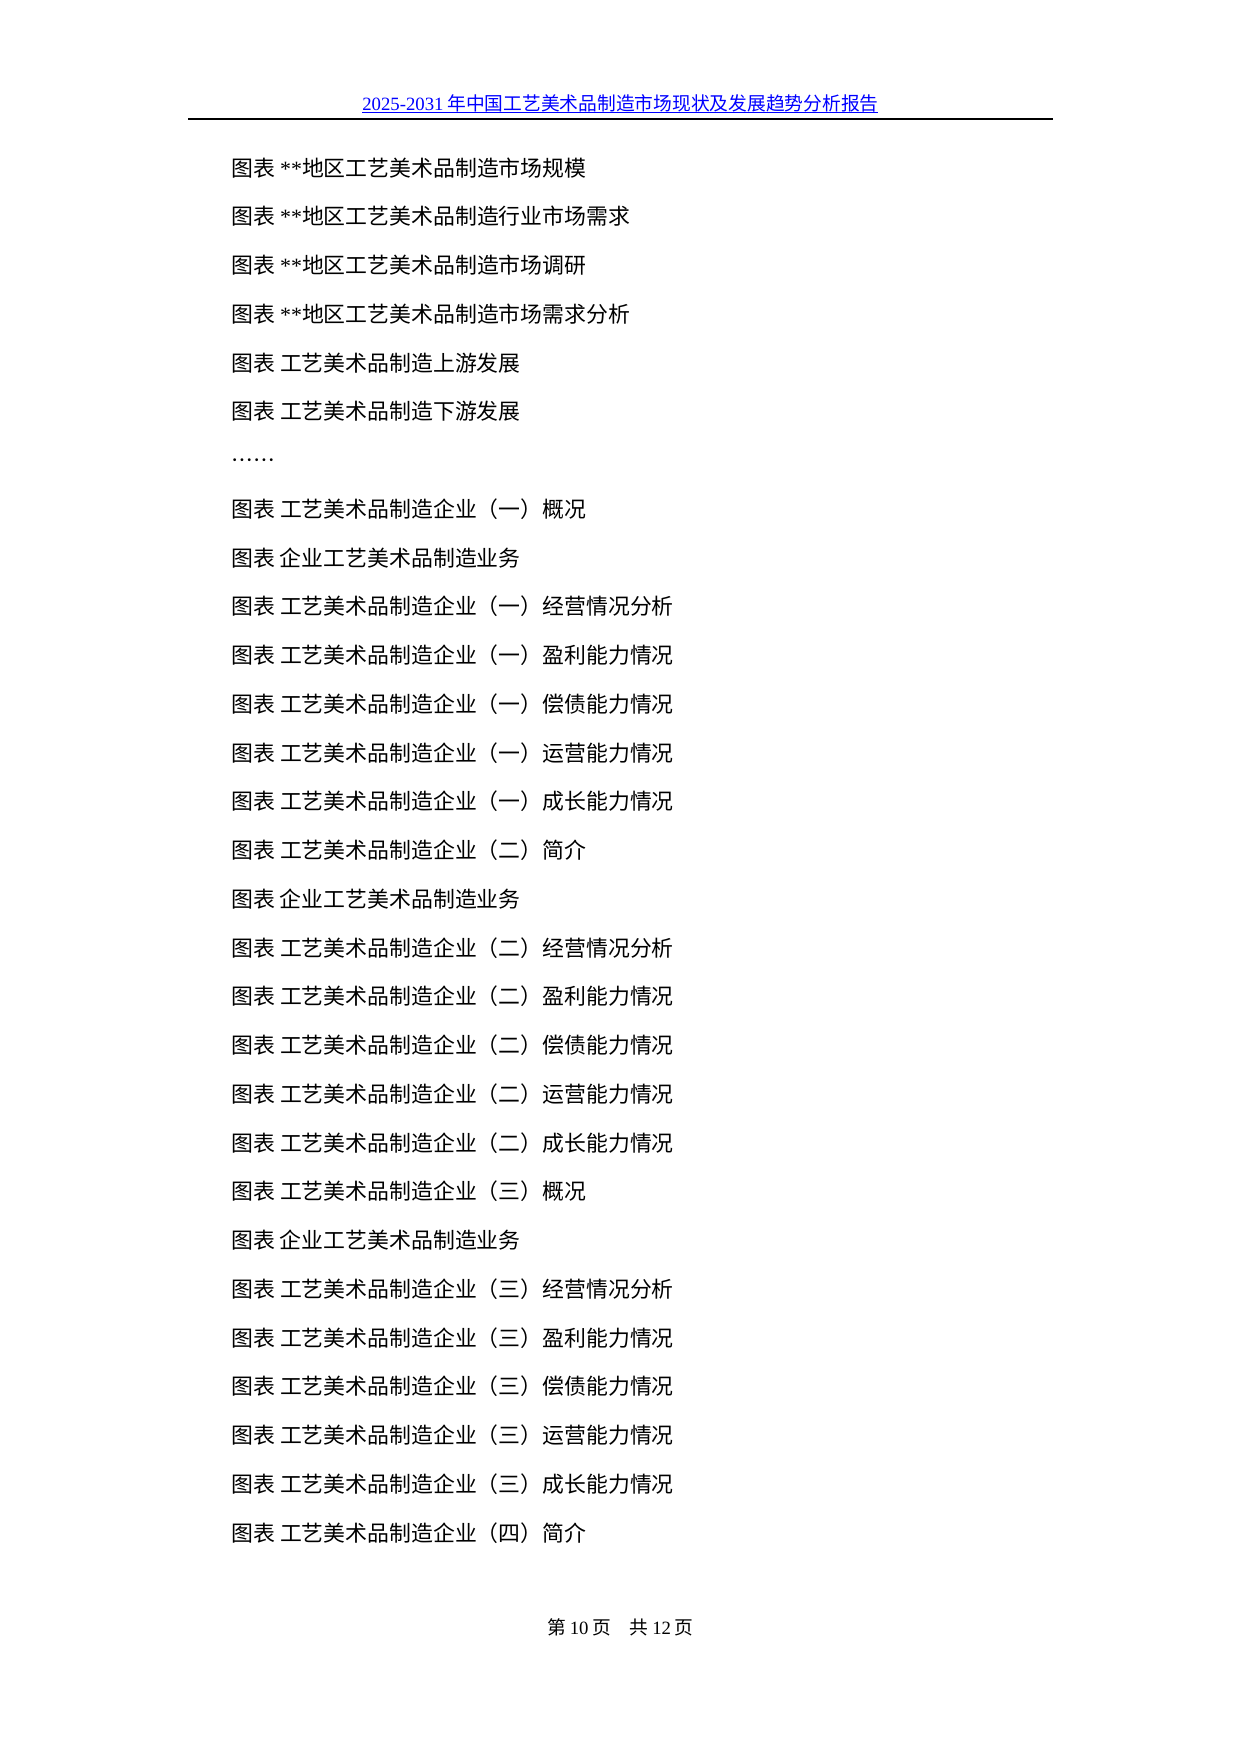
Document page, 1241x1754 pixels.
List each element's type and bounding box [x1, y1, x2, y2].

text [187, 150, 1053, 1548]
